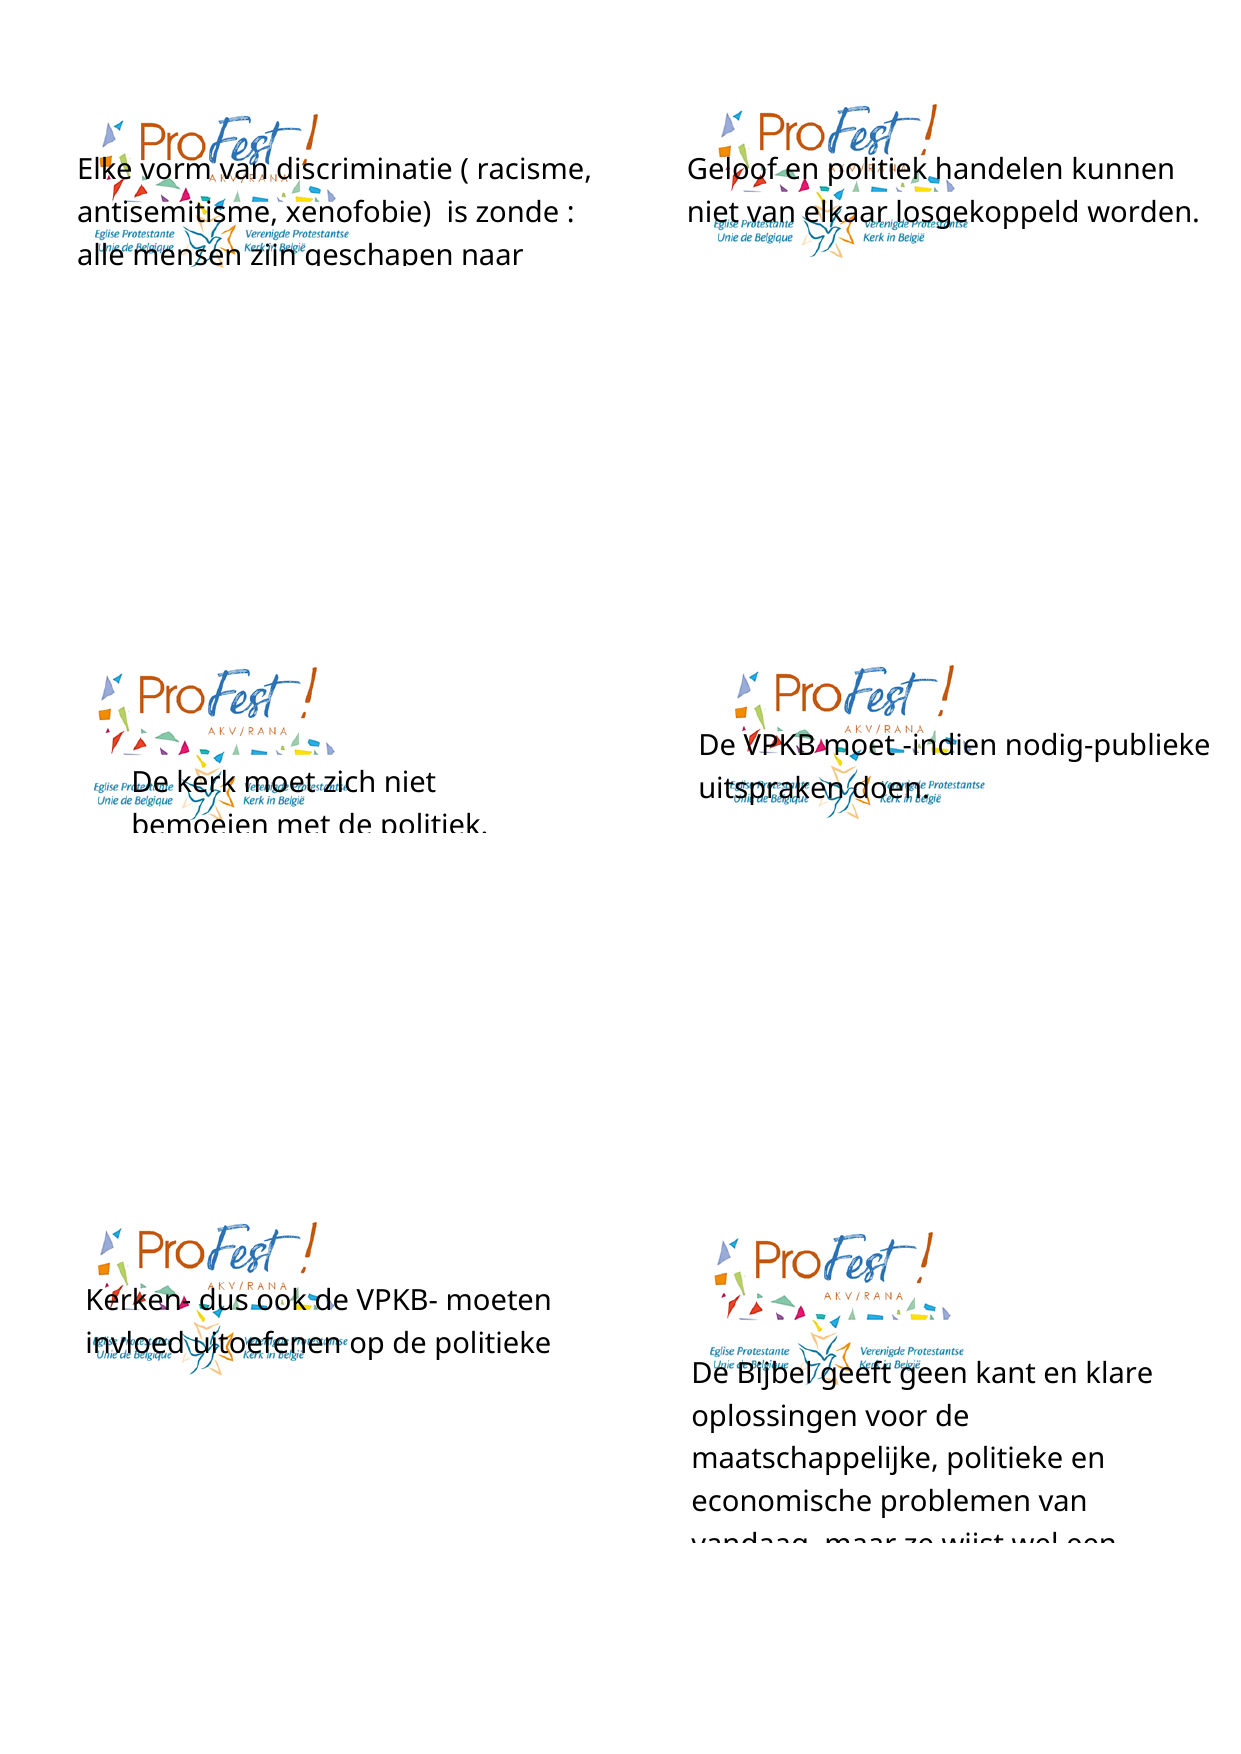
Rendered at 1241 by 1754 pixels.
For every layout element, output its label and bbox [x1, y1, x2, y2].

picture [93, 107, 354, 274]
picture [91, 1214, 353, 1381]
picture [728, 657, 989, 825]
picture [326, 251, 334, 256]
picture [92, 660, 349, 822]
picture [712, 96, 973, 264]
picture [712, 165, 720, 170]
picture [708, 1224, 969, 1391]
